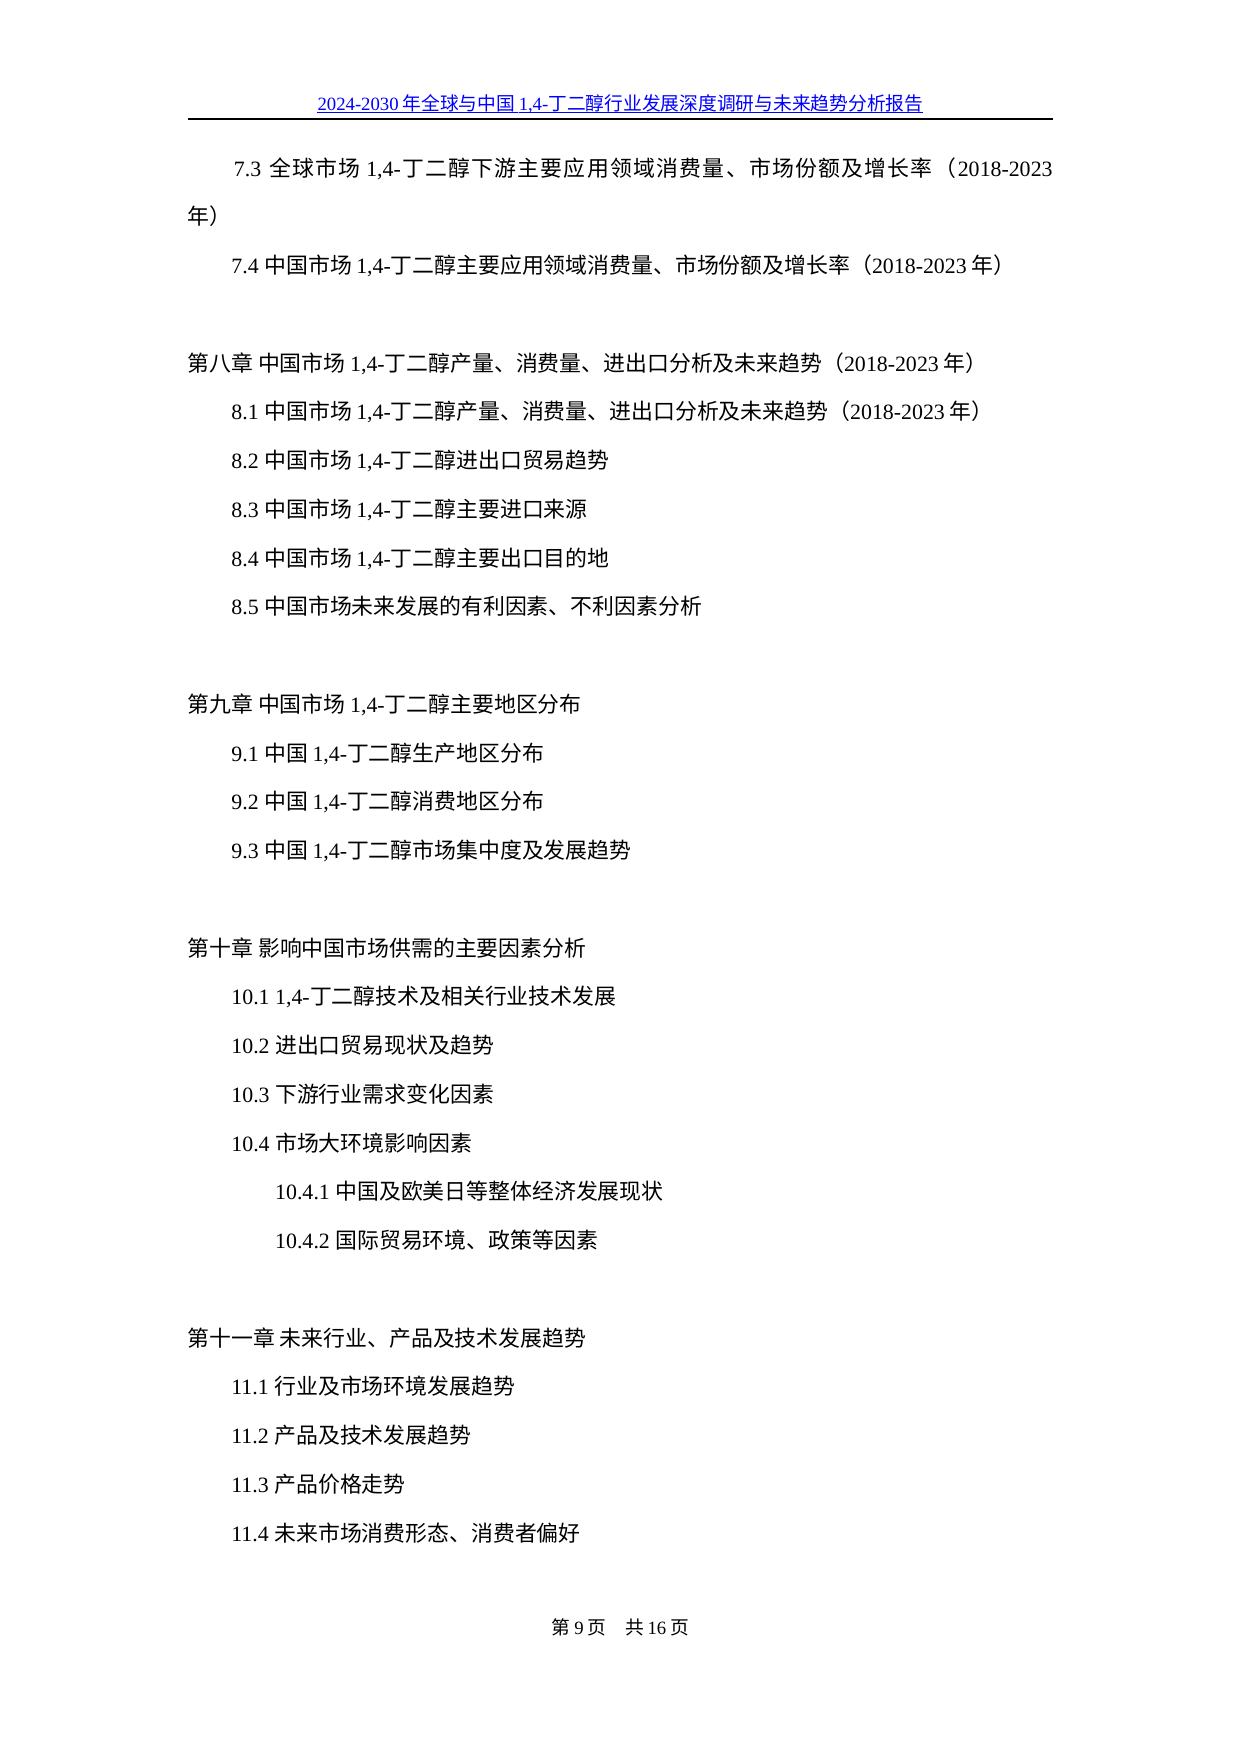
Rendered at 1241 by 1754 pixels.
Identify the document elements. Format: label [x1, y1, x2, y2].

text [187, 150, 1053, 1548]
